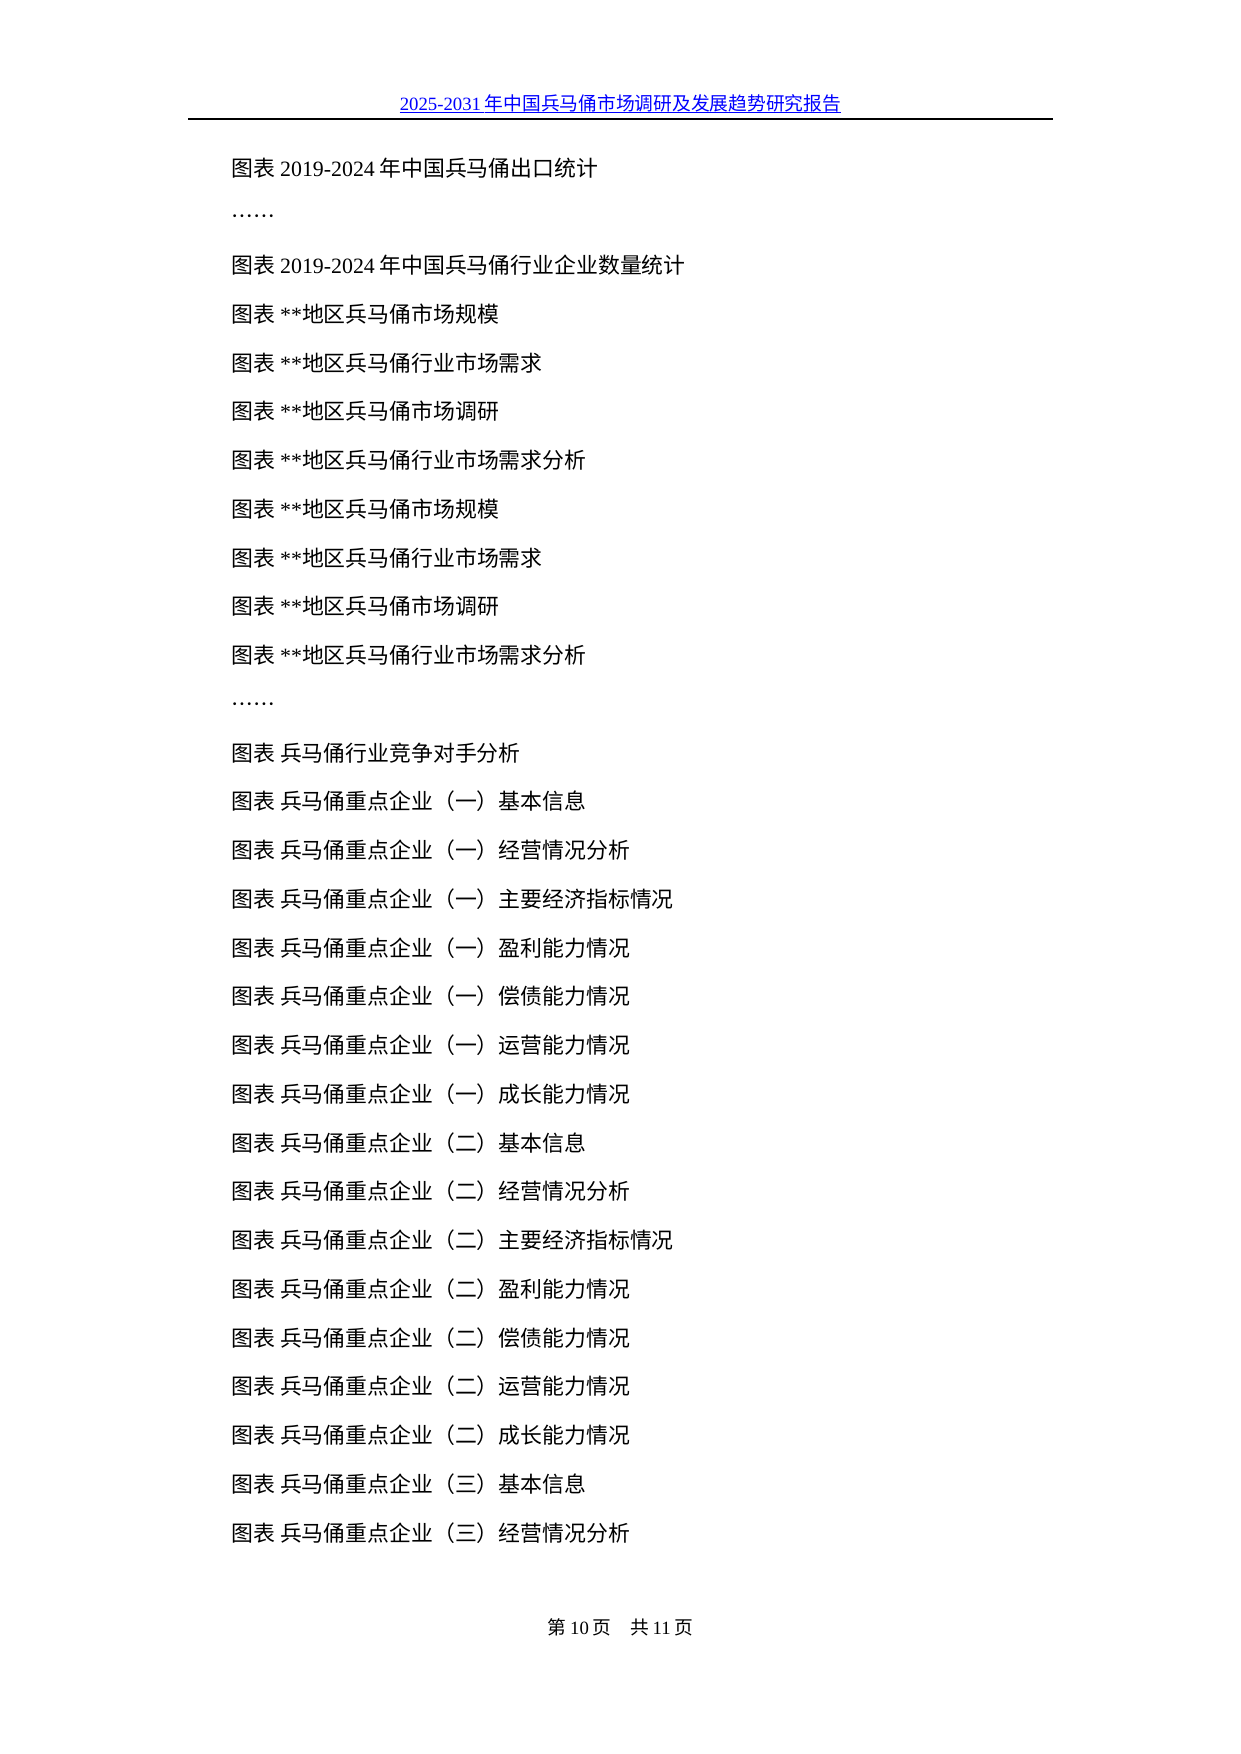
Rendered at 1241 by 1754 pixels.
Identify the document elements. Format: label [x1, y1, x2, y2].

text [187, 150, 1053, 1548]
